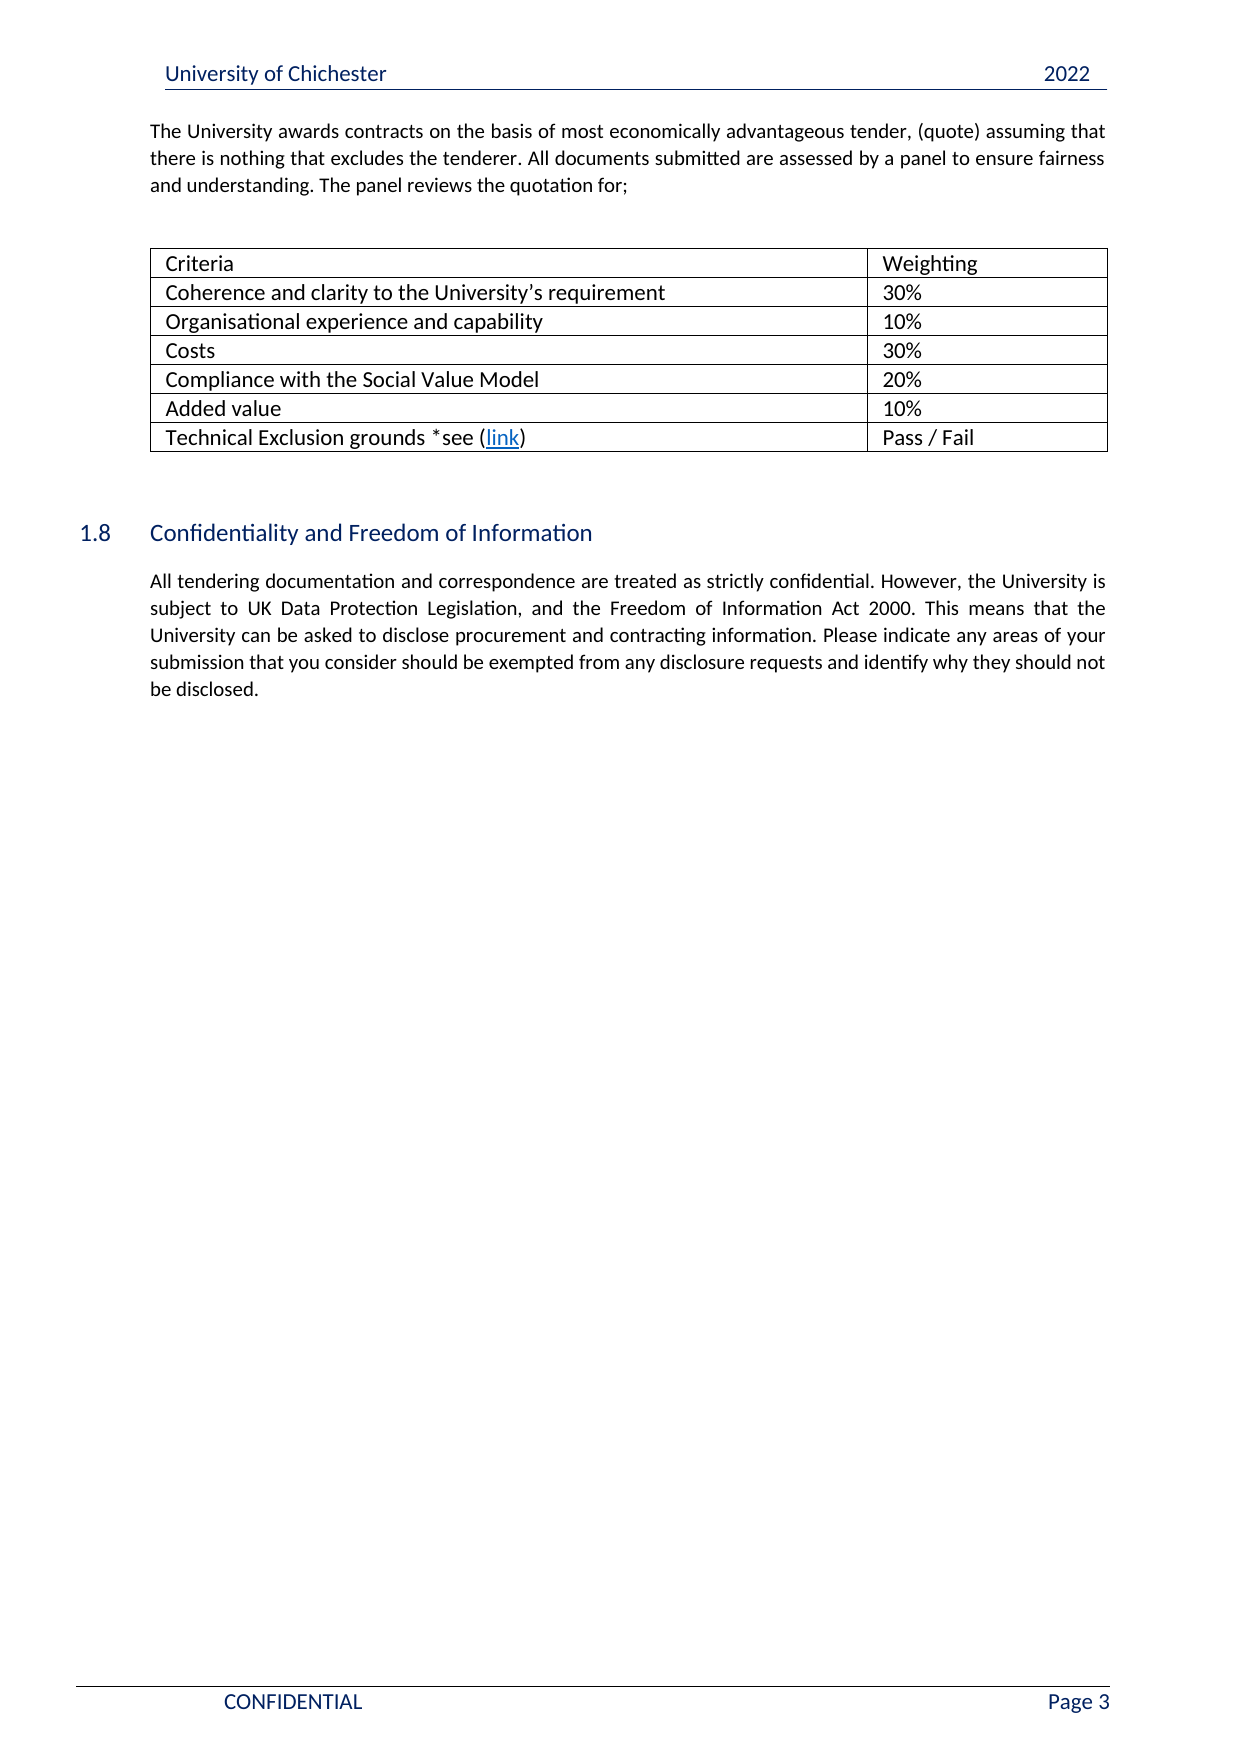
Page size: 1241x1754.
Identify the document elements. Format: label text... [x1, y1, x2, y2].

table_cell 30% [868, 336, 1107, 364]
table_cell Technical Exclusion grounds *see (link) [151, 423, 867, 451]
table_header Weighting [868, 249, 1107, 277]
text All tendering documentation and correspondence are treated as strictly confidential. However, the University is subject to UK Data Protection Legislation, and the Freedom of Information Act 2000. This means that the University can be asked to disclose procurement and contracting information. Please indicate any areas of your submission that you consider should be exempted from any disclosure requests and identify why they should not be disclosed. [150, 567, 1107, 702]
table_cell Added value [151, 394, 867, 422]
table_cell Organisational experience and capability [151, 307, 867, 335]
table_cell Pass / Fail [868, 423, 1107, 451]
table_cell 30% [868, 278, 1107, 306]
table_cell 20% [868, 365, 1107, 393]
text Confidentiality and Freedom of Information [79, 517, 1107, 548]
text The University awards contracts on the basis of most economically advantageous tender, (quote) assuming that there is nothing that excludes the tenderer. All documents submitted are assessed by a panel to ensure fairness and understanding. The panel reviews the quotation for; [150, 117, 1107, 198]
table_cell Coherence and clarity to the University’s requirement [151, 278, 867, 306]
table_cell 10% [868, 307, 1107, 335]
table_header Criteria [151, 249, 867, 277]
table_cell Costs [151, 336, 867, 364]
table_cell 10% [868, 394, 1107, 422]
table_cell Compliance with the Social Value Model [151, 365, 867, 393]
